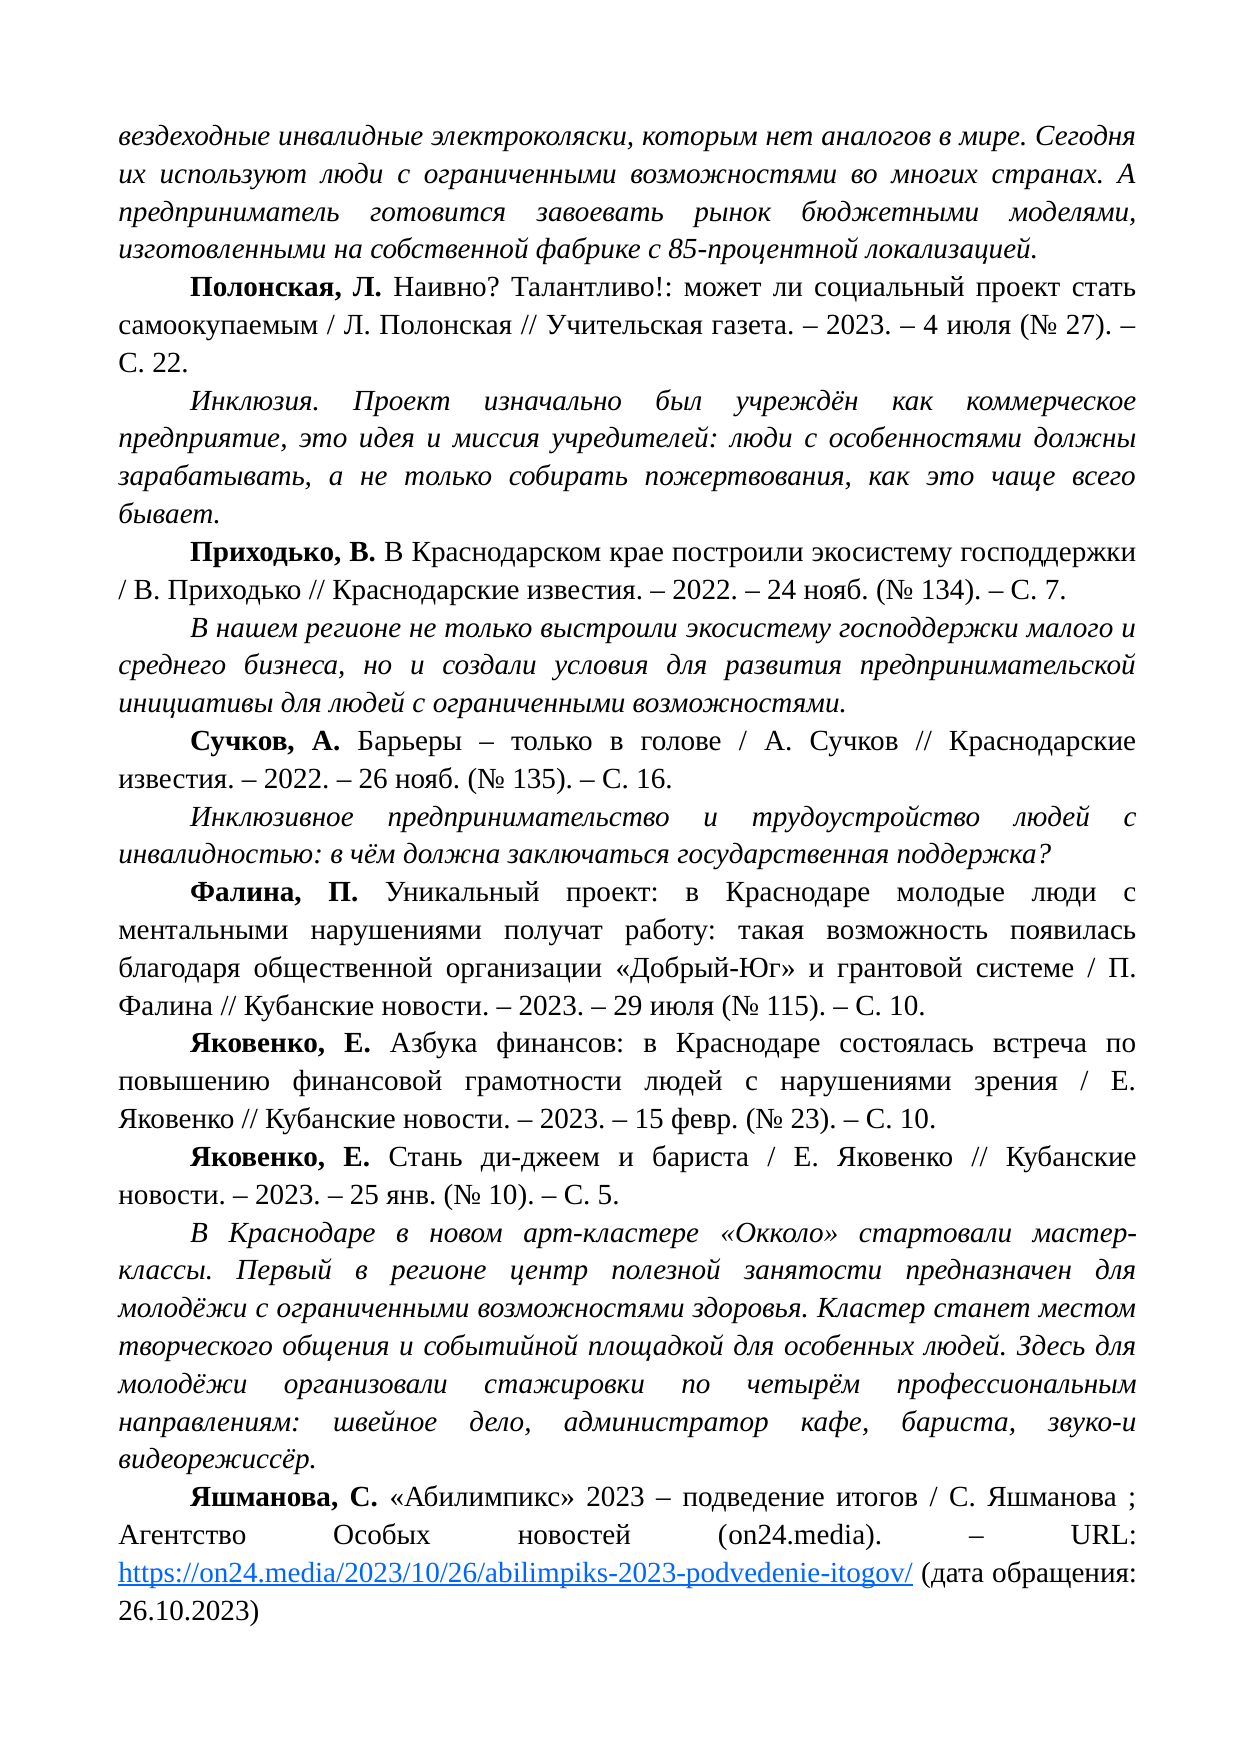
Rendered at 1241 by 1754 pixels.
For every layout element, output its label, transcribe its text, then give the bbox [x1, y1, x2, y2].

text Сучков, А. Барьеры – только в голове / А. Сучков // Краснодарские известия. – 2022. – 26 нояб. (№ 135). – С. 16. [118, 723, 1137, 794]
text Инклюзия. Проект изначально был учреждён как коммерческое предприятие, это идея и миссия учредителей: люди с особенностями должны зарабатывать, а не только собирать пожертвования, как это чаще всего бывает. [118, 383, 1137, 530]
text Инклюзивное предпринимательство и трудоустройство людей с инвалидностью: в чём должна заключаться государственная поддержка? [118, 799, 1137, 870]
text Полонская, Л. Наивно? Талантливо!: может ли социальный проект стать самоокупаемым / Л. Полонская // Учительская газета. – 2023. – 4 июля (№ 27). – С. 22. [118, 269, 1137, 378]
text Фалина, П. Уникальный проект: в Краснодаре молодые люди с ментальными нарушениями получат работу: такая возможность появилась благодаря общественной организации «Добрый-Юг» и грантовой системе / П. Фалина // Кубанские новости. – 2023. – 29 июля (№ 115). – С. 10. [118, 874, 1137, 1021]
text В Краснодаре в новом арт-кластере «Окколо» стартовали мастер-классы. Первый в регионе центр полезной занятости предназначен для молодёжи с ограниченными возможностями здоровья. Кластер станет местом творческого общения и событийной площадкой для особенных людей. Здесь для молодёжи организовали стажировки по четырём профессиональным направлениям: швейное дело, администратор кафе, бариста, звуко-и видеорежиссёр. [118, 1215, 1137, 1475]
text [118, 118, 1137, 265]
text Яковенко, Е. Стань ди-джеем и бариста / Е. Яковенко // Кубанские новости. – 2023. – 25 янв. (№ 10). – С. 5. [118, 1139, 1137, 1210]
text Приходько, В. В Краснодарском крае построили экосистему господдержки / В. Приходько // Краснодарские известия. – 2022. – 24 нояб. (№ 134). – С. 7. [118, 534, 1137, 605]
text Яшманова, С. «Абилимпикс» 2023 – подведение итогов / С. Яшманова ; Агентство Особых новостей (on24.media). – URL: https://on24.media/2023/10/26/abilimpiks-2023-podvedenie-itogov/ (дата обращения: 26.10.2023) [118, 1479, 1137, 1626]
text Яковенко, Е. Азбука финансов: в Краснодаре состоялась встреча по повышению финансовой грамотности людей с нарушениями зрения / Е. Яковенко // Кубанские новости. – 2023. – 15 февр. (№ 23). – С. 10. [118, 1026, 1137, 1135]
text В нашем регионе не только выстроили экосистему господдержки малого и среднего бизнеса, но и создали условия для развития предпринимательской инициативы для людей с ограниченными возможностями. [118, 610, 1137, 719]
